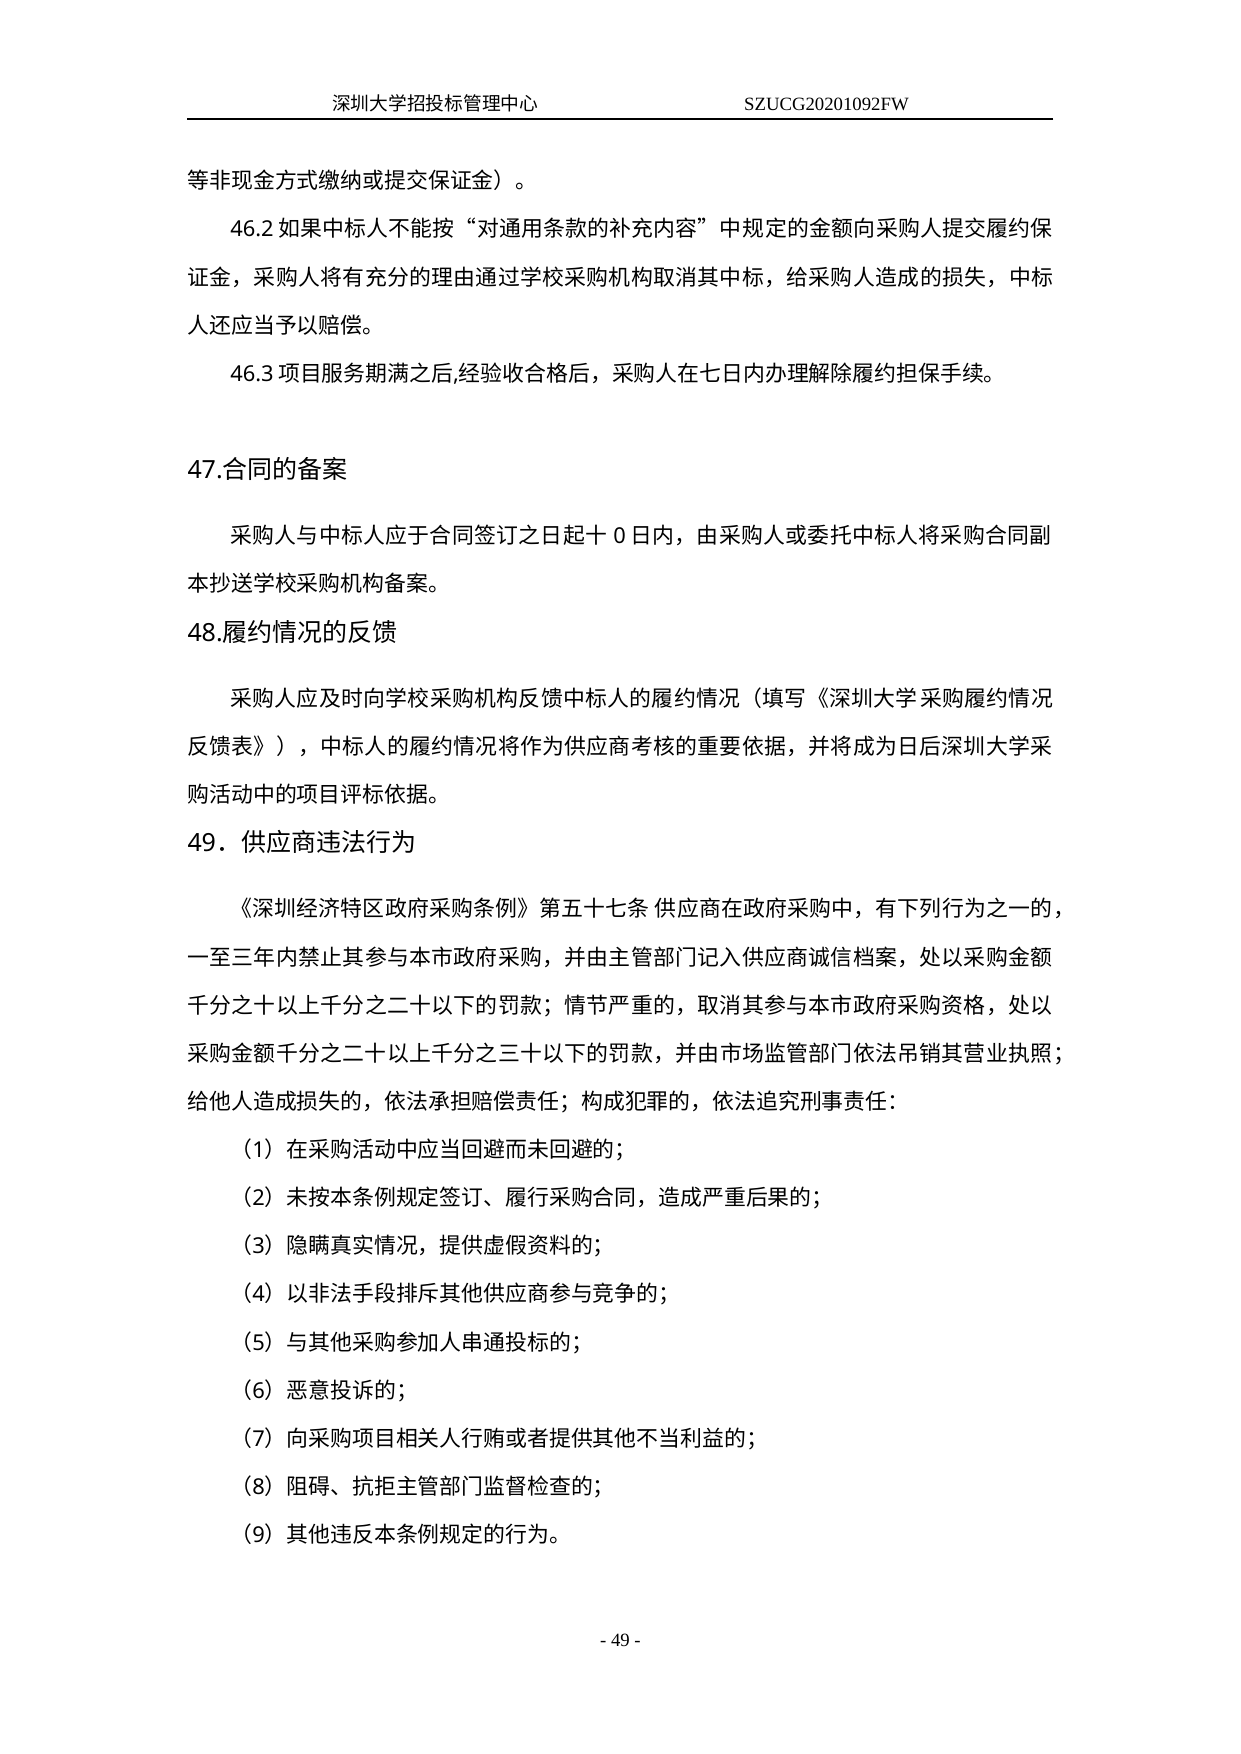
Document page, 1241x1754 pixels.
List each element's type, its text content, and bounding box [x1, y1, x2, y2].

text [187, 155, 1053, 203]
text 《深圳经济特区政府采购条例》第五十七条 供应商在政府采购中，有下列行为之一的，一至三年内禁止其参与本市政府采购，并由主管部门记入供应商诚信档案，处以采购金额千分之十以上千分之二十以下的罚款；情节严重的，取消其参与本市政府采购资格，处以采购金额千分之二十以上千分之三十以下的罚款，并由市场监管部门依法吊销其营业执照；给他人造成损失的，依法承担赔偿责任；构成犯罪的，依法追究刑事责任： [187, 883, 1053, 1124]
text 48.履约情况的反馈 [187, 606, 1053, 654]
text （4）以非法手段排斥其他供应商参与竞争的； [187, 1268, 1053, 1316]
text 46.3项目服务期满之后,经验收合格后，采购人在七日内办理解除履约担保手续。 [187, 348, 1053, 396]
text （3）隐瞒真实情况，提供虚假资料的； [187, 1220, 1053, 1268]
text （8）阻碍、抗拒主管部门监督检查的； [187, 1461, 1053, 1509]
text （2）未按本条例规定签订、履行采购合同，造成严重后果的； [187, 1172, 1053, 1220]
text 采购人应及时向学校采购机构反馈中标人的履约情况（填写《深圳大学采购履约情况反馈表》），中标人的履约情况将作为供应商考核的重要依据，并将成为日后深圳大学采购活动中的项目评标依据。 [187, 673, 1053, 817]
text 46.2如果中标人不能按“对通用条款的补充内容”中规定的金额向采购人提交履约保证金，采购人将有充分的理由通过学校采购机构取消其中标，给采购人造成的损失，中标人还应当予以赔偿。 [187, 203, 1053, 348]
text （1）在采购活动中应当回避而未回避的； [187, 1124, 1053, 1172]
text 47.合同的备案 [187, 444, 1053, 492]
text （7）向采购项目相关人行贿或者提供其他不当利益的； [187, 1413, 1053, 1461]
text （6）恶意投诉的； [187, 1364, 1053, 1413]
text （9）其他违反本条例规定的行为。 [187, 1509, 1053, 1557]
text 采购人与中标人应于合同签订之日起十0日内，由采购人或委托中标人将采购合同副本抄送学校采购机构备案。 [187, 510, 1053, 606]
text （5）与其他采购参加人串通投标的； [187, 1316, 1053, 1364]
text 49．供应商违法行为 [187, 817, 1053, 865]
